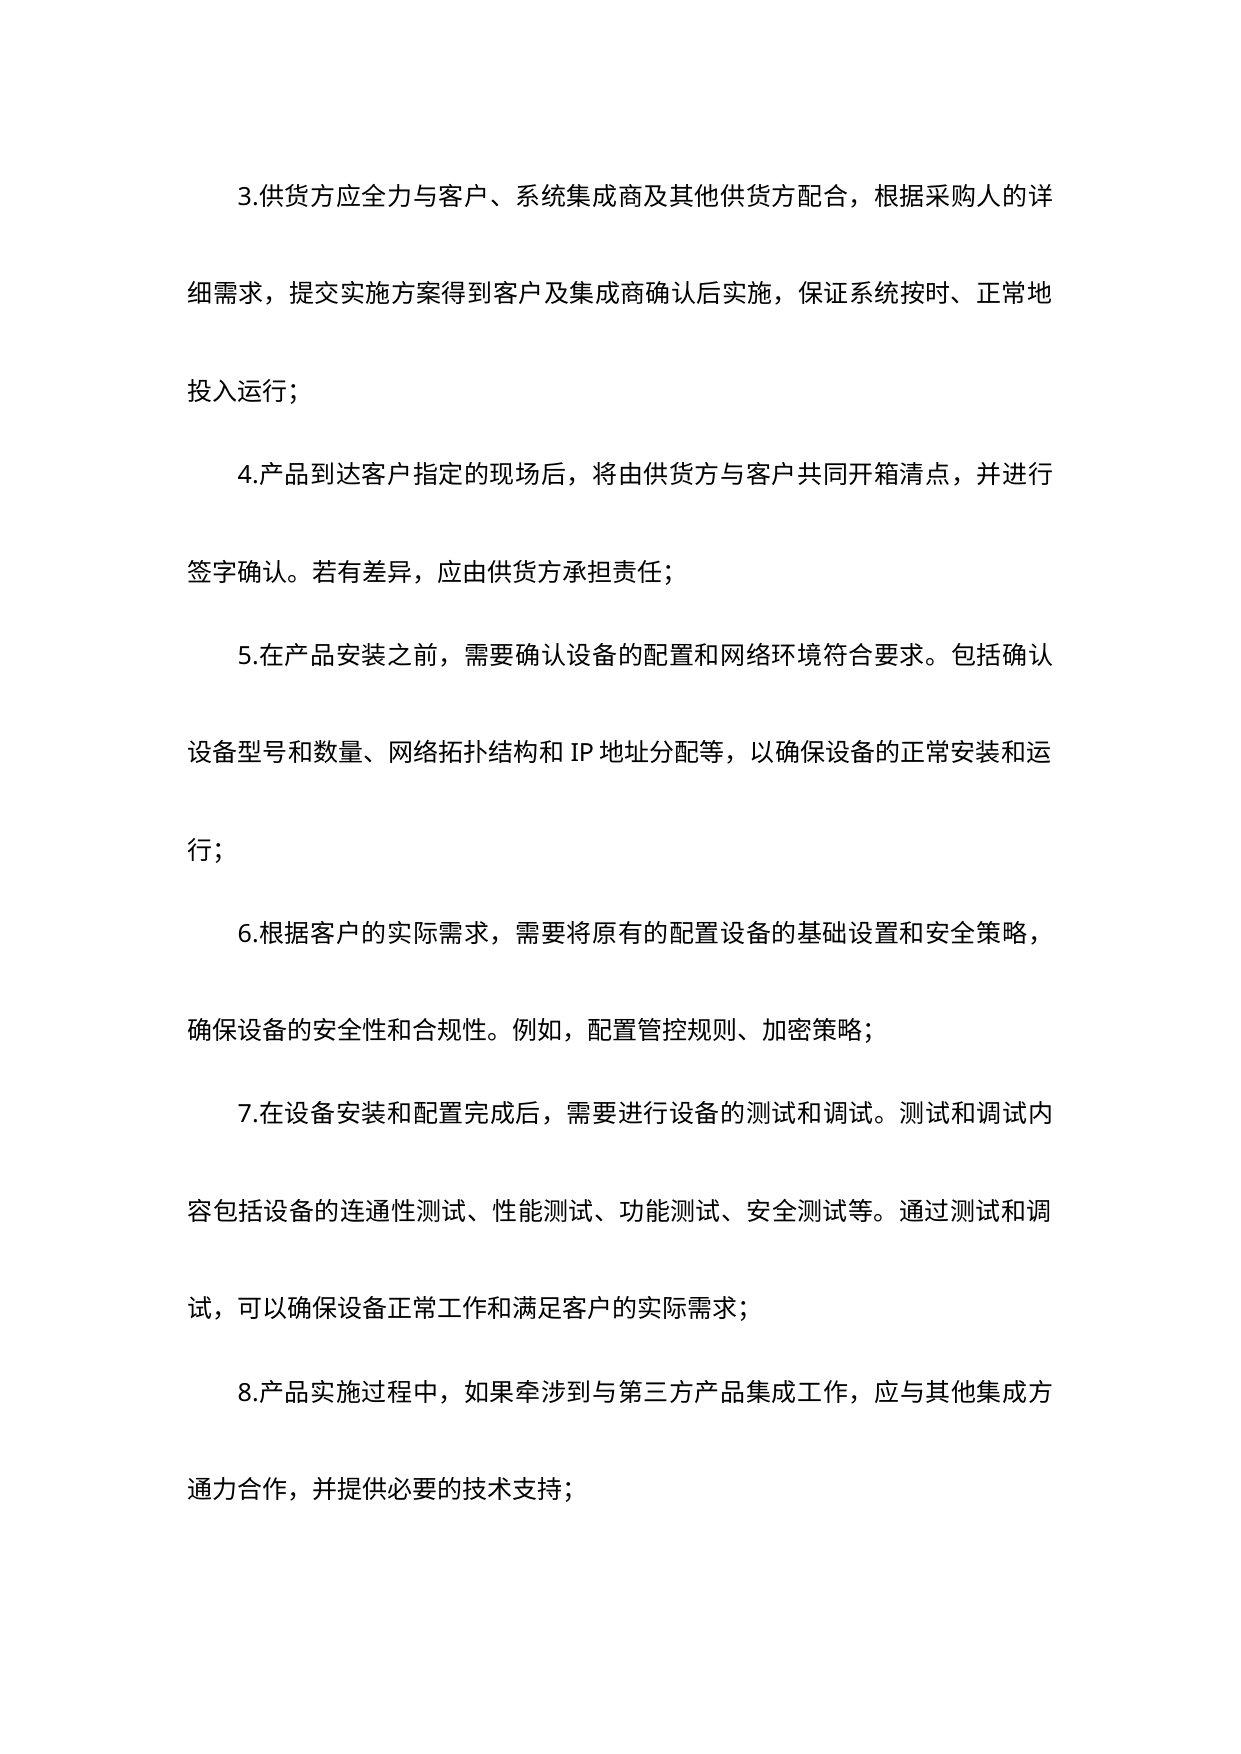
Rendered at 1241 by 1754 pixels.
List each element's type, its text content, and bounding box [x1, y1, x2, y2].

text 6.根据客户的实际需求，需要将原有的配置设备的基础设置和安全策略，确保设备的安全性和合规性。例如，配置管控规则、加密策略； [187, 899, 1053, 1061]
text 7.在设备安装和配置完成后，需要进行设备的测试和调试。测试和调试内容包括设备的连通性测试、性能测试、功能测试、安全测试等。通过测试和调试，可以确保设备正常工作和满足客户的实际需求； [187, 1079, 1053, 1339]
text 3.供货方应全力与客户、系统集成商及其他供货方配合，根据采购人的详细需求，提交实施方案得到客户及集成商确认后实施，保证系统按时、正常地投入运行； [187, 162, 1053, 422]
text 5.在产品安装之前，需要确认设备的配置和网络环境符合要求。包括确认设备型号和数量、网络拓扑结构和IP地址分配等，以确保设备的正常安装和运行； [187, 621, 1053, 881]
text 8.产品实施过程中，如果牵涉到与第三方产品集成工作，应与其他集成方通力合作，并提供必要的技术支持； [187, 1358, 1053, 1520]
text 4.产品到达客户指定的现场后，将由供货方与客户共同开箱清点，并进行签字确认。若有差异，应由供货方承担责任； [187, 440, 1053, 603]
